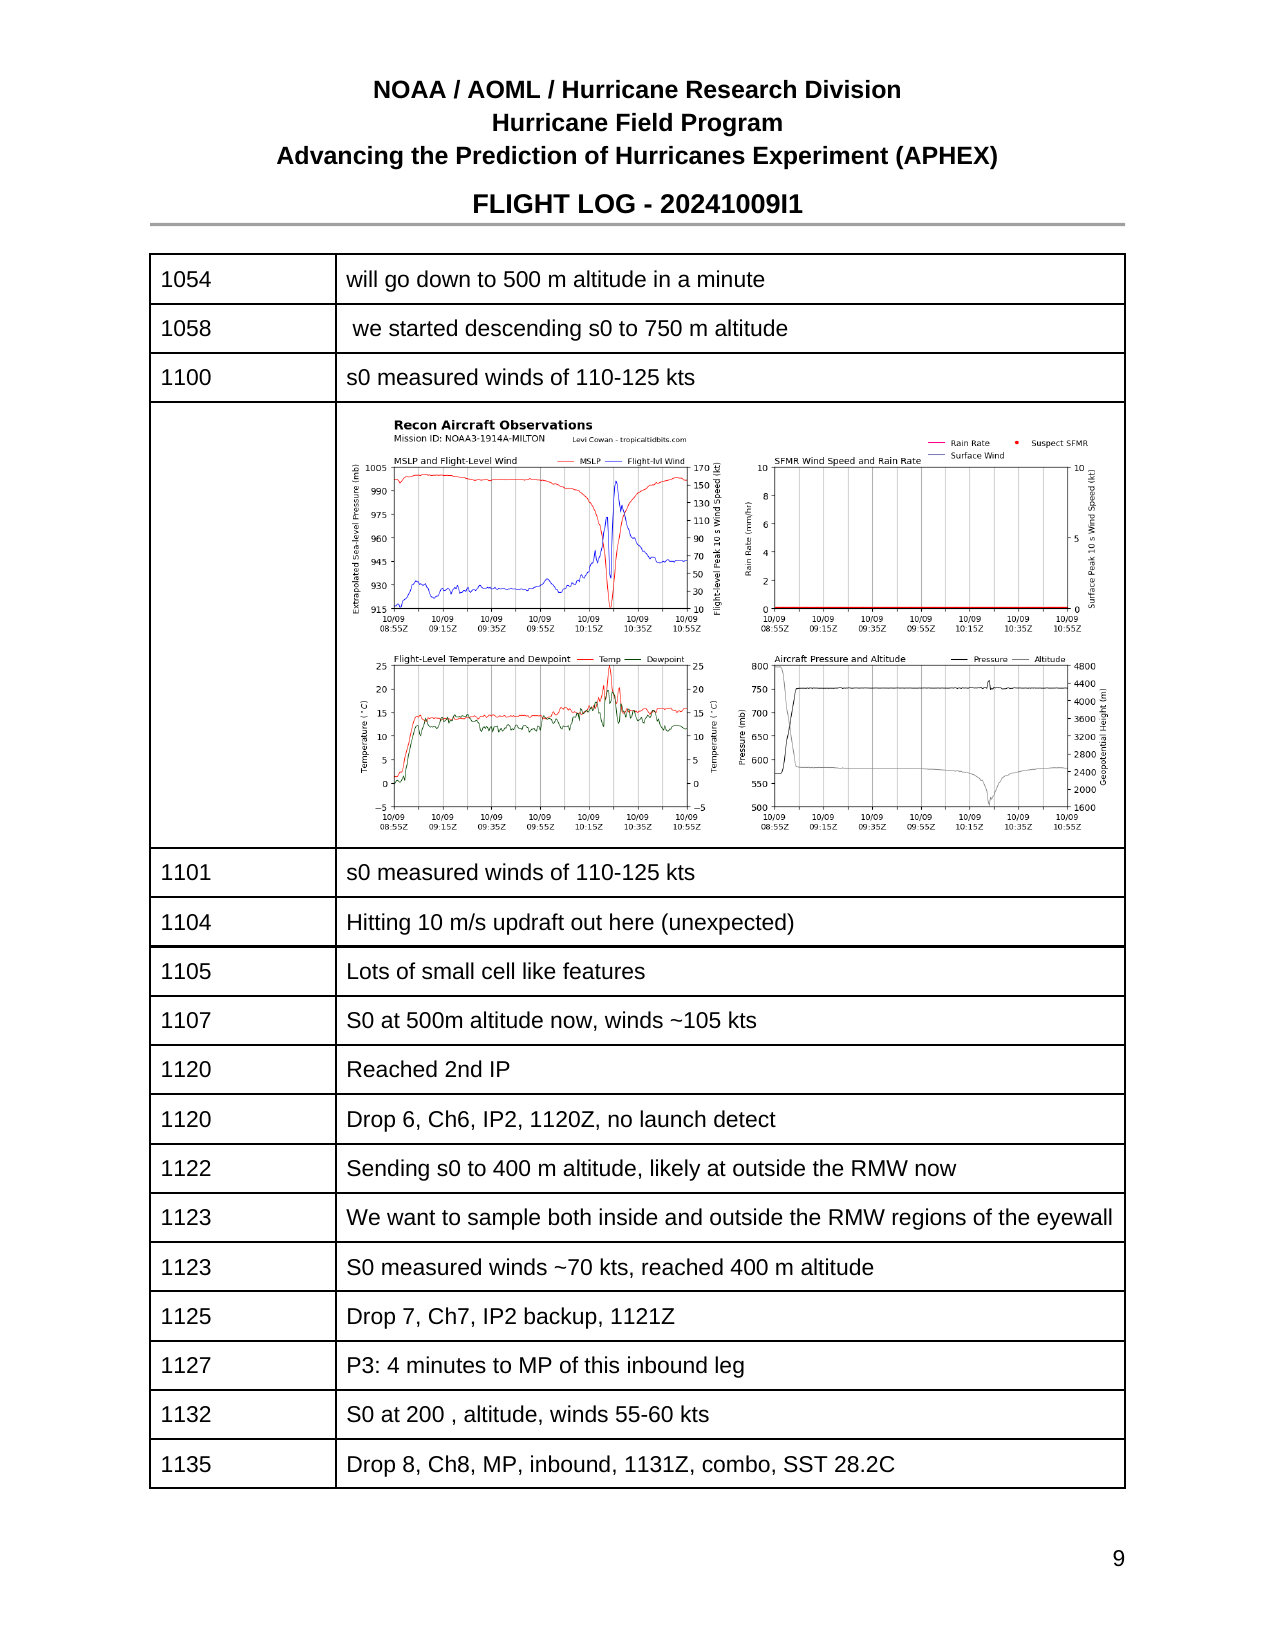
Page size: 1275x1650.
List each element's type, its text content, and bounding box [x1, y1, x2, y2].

table_cell Sending s0 to 400 m altitude, likely at outside the RMW now [337, 1145, 1124, 1192]
table_cell 1135 [151, 1440, 335, 1487]
table_cell We want to sample both inside and outside the RMW regions of the eyewall [337, 1194, 1124, 1241]
table_cell S0 at 200 , altitude, winds 55-60 kts [337, 1391, 1124, 1438]
table_cell 1127 [151, 1342, 335, 1389]
table_cell 1120 [151, 1046, 335, 1093]
table_cell Lots of small cell like features [337, 948, 1124, 994]
table_cell 1054 [151, 255, 335, 302]
table_cell [151, 403, 335, 847]
table_cell 1122 [151, 1145, 335, 1192]
table_cell Drop 7, Ch7, IP2 backup, 1121Z [337, 1292, 1124, 1339]
table_cell Drop 8, Ch8, MP, inbound, 1131Z, combo, SST 28.2C [337, 1440, 1124, 1487]
table_cell Hitting 10 m/s updraft out here (unexpected) [337, 898, 1124, 945]
table_cell 1123 [151, 1194, 335, 1241]
table_cell will go down to 500 m altitude in a minute [337, 255, 1124, 302]
table_cell we started descending s0 to 750 m altitude [337, 305, 1124, 352]
table_cell 1105 [151, 948, 335, 994]
picture [346, 413, 1114, 837]
table_cell 1058 [151, 305, 335, 352]
table_cell 1132 [151, 1391, 335, 1438]
table_cell [337, 403, 1124, 847]
table_cell Reached 2nd IP [337, 1046, 1124, 1093]
table_cell 1107 [151, 997, 335, 1044]
table_cell 1125 [151, 1292, 335, 1339]
table_cell S0 measured winds ~70 kts, reached 400 m altitude [337, 1243, 1124, 1290]
table_cell Drop 6, Ch6, IP2, 1120Z, no launch detect [337, 1095, 1124, 1142]
table_cell 1100 [151, 354, 335, 401]
table_cell 1104 [151, 898, 335, 945]
table_cell s0 measured winds of 110-125 kts [337, 354, 1124, 401]
table_cell 1120 [151, 1095, 335, 1142]
table_cell P3: 4 minutes to MP of this inbound leg [337, 1342, 1124, 1389]
table_cell 1101 [151, 849, 335, 896]
table_cell S0 at 500m altitude now, winds ~105 kts [337, 997, 1124, 1044]
table_cell 1123 [151, 1243, 335, 1290]
table_cell s0 measured winds of 110-125 kts [337, 849, 1124, 896]
